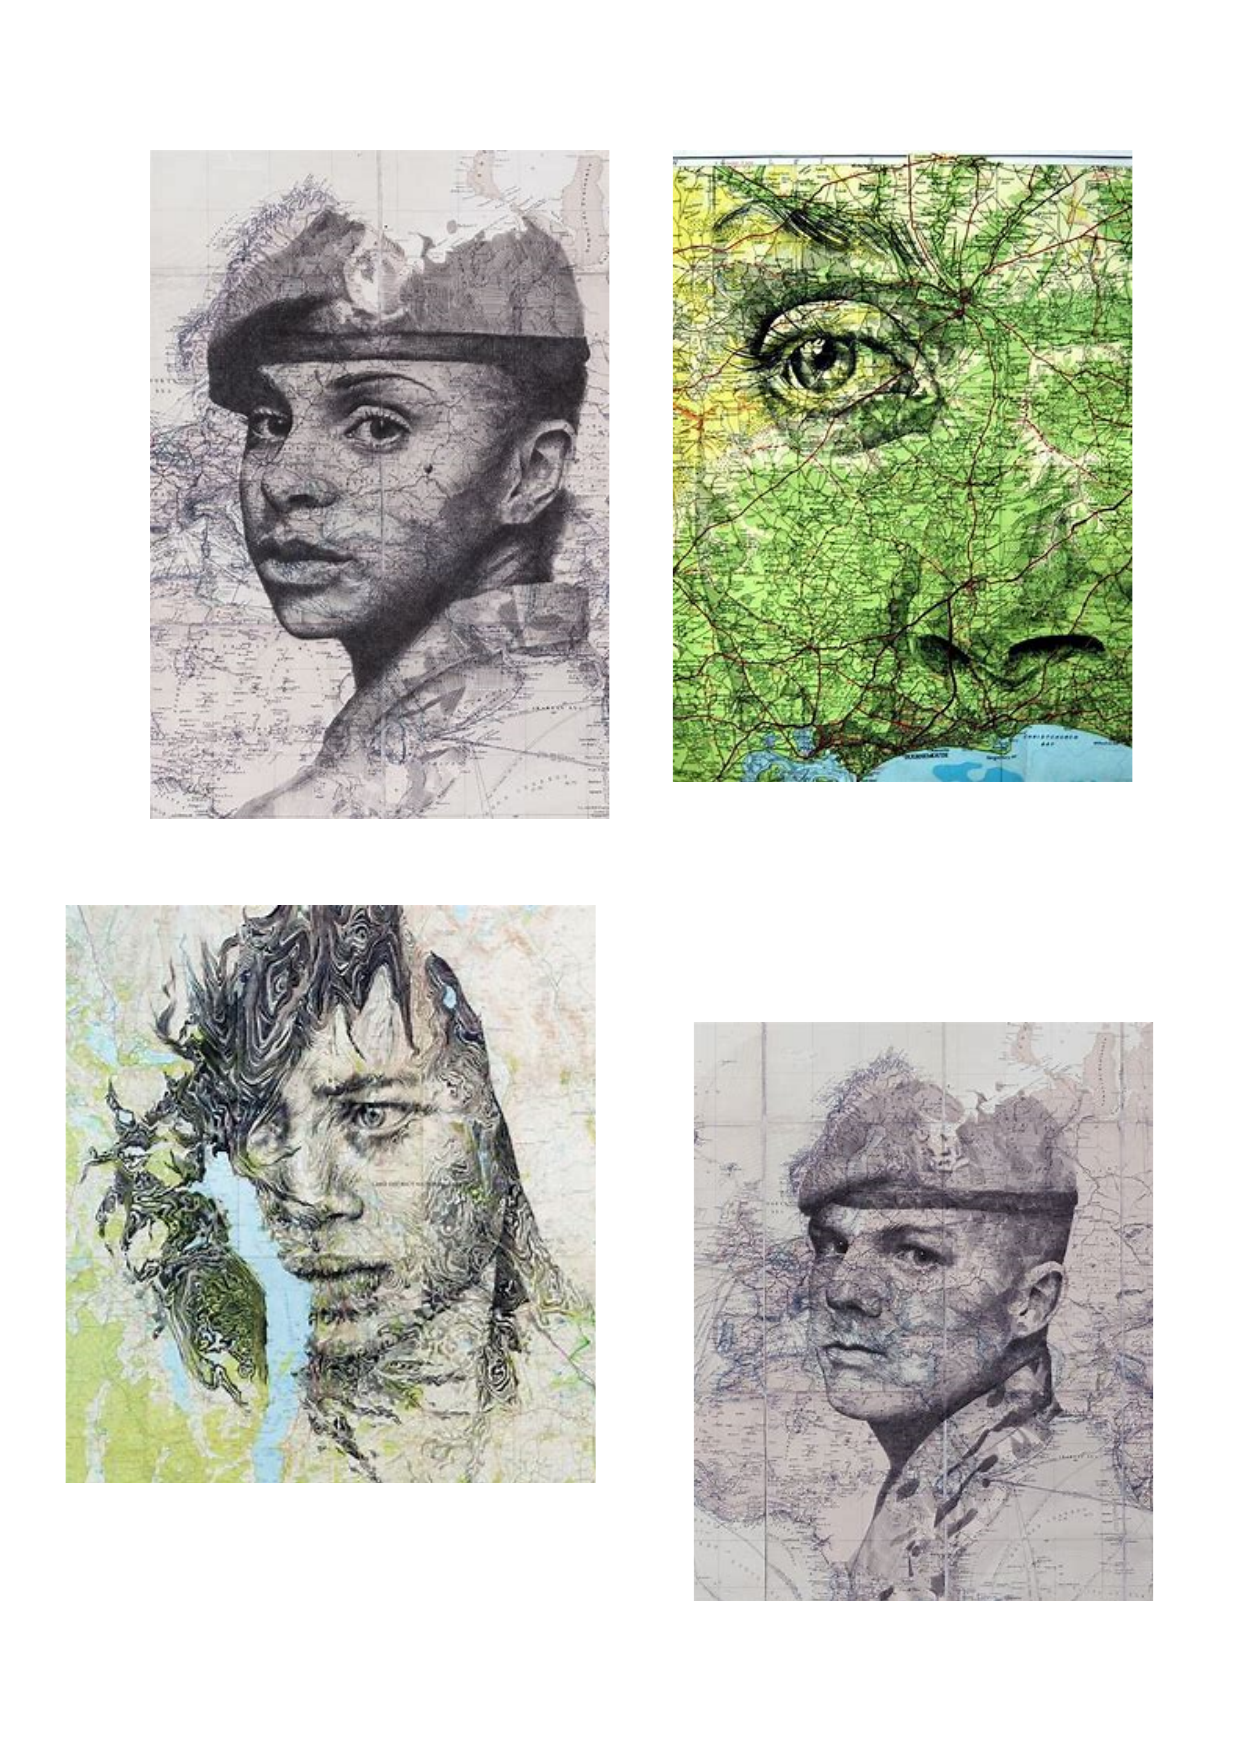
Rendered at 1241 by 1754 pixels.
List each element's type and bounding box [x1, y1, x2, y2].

picture [672, 150, 1133, 782]
picture [693, 1022, 1154, 1601]
picture [65, 905, 596, 1483]
picture [150, 150, 610, 819]
